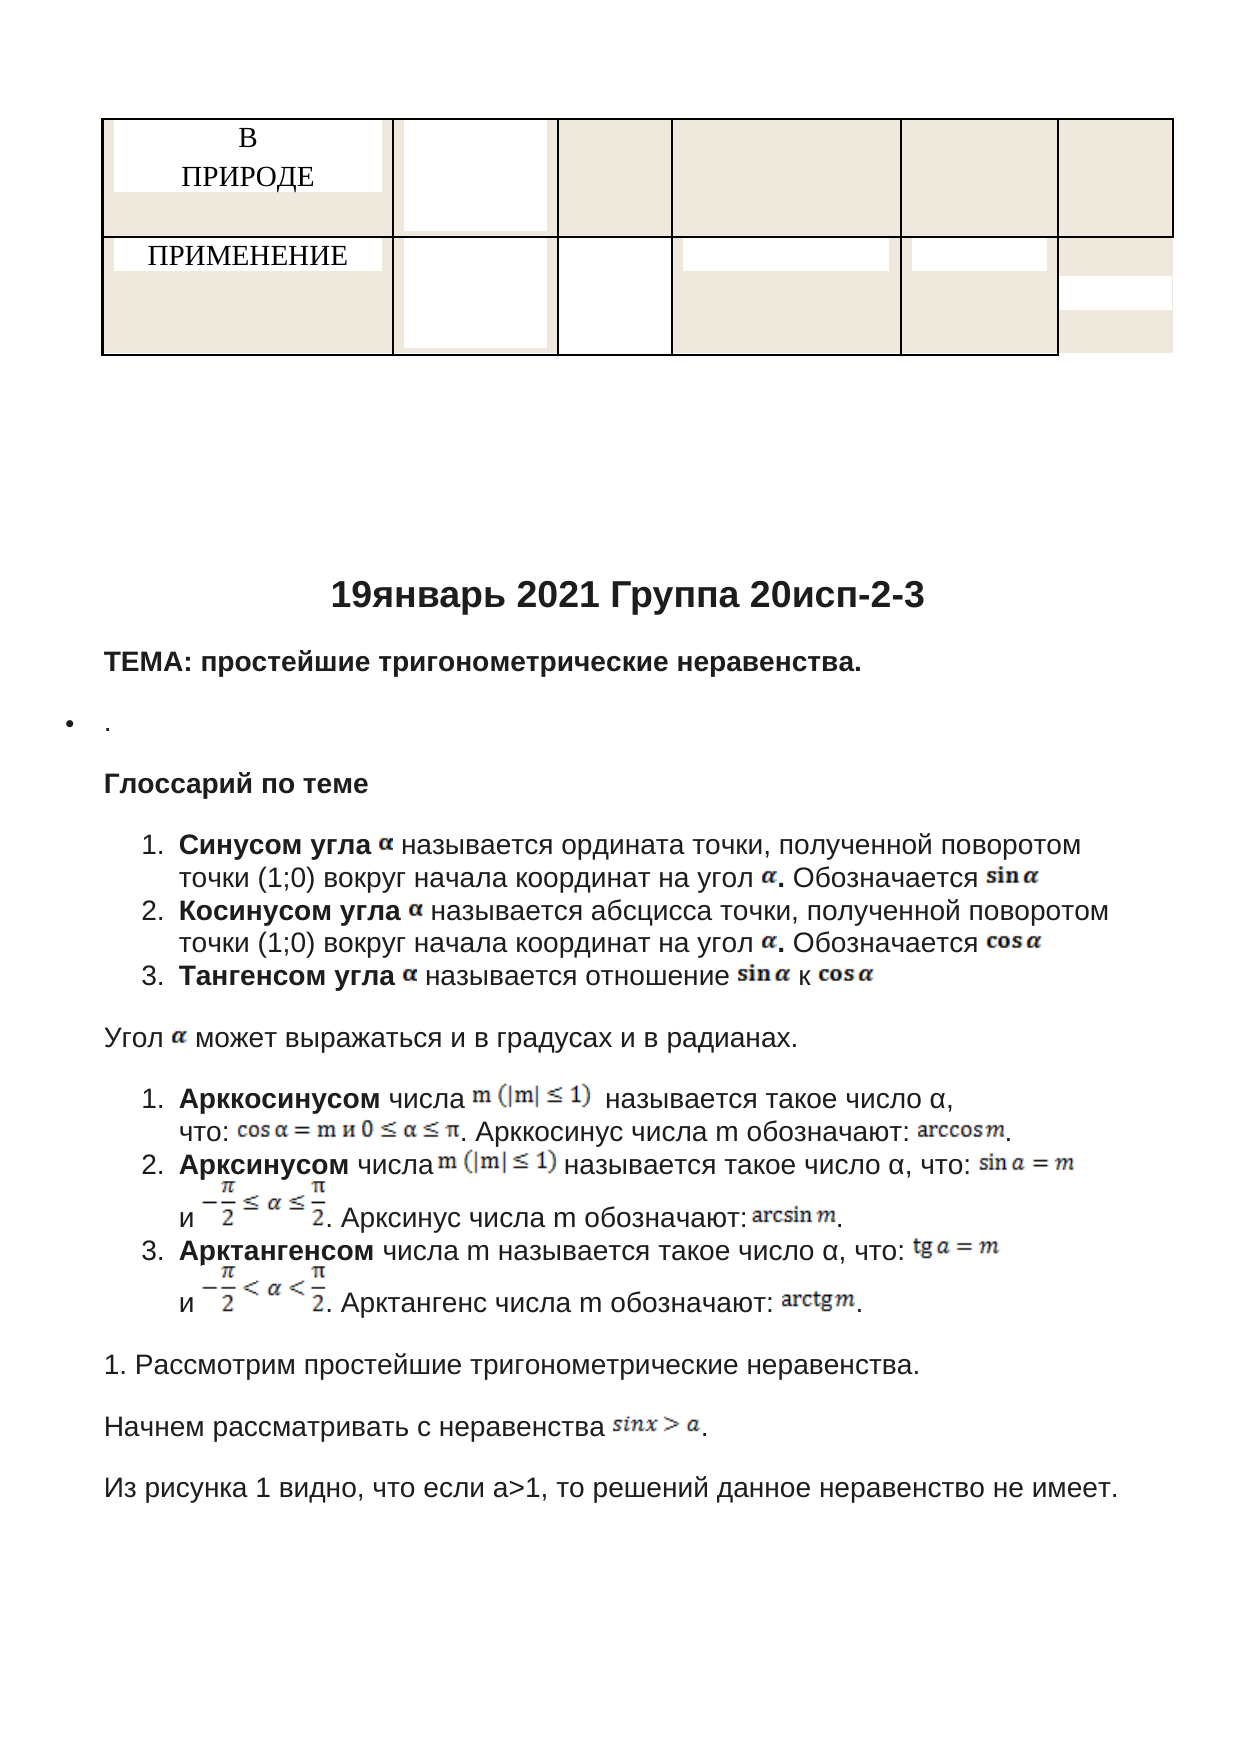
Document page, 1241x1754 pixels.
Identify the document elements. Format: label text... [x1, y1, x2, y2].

list Арктангенсом числа m называется такое число α, что: и . Арктангенс числа m обозначают: . [141, 1233, 1152, 1318]
picture [408, 893, 423, 921]
picture [202, 1265, 325, 1313]
text Начнем рассматривать с неравенства . [103, 1409, 1152, 1442]
text Угол может выражаться и в градусах и в радианах. [103, 1021, 1152, 1054]
text ТЕМА: простейшие тригонометрические неравенства. [103, 644, 1152, 677]
picture [913, 1233, 1000, 1260]
list Тангенсом угла называется отношение к [141, 959, 1152, 992]
subtitle 19январь 2021 Группа 20исп-2-3 [103, 572, 1152, 615]
list Арксинусом числаназывается такое число α, что: и . Арксинус числа m обозначают:. [141, 1148, 1152, 1233]
list Арккосинусом числа называется такое число α, что: . Арккосинус числа m обозначают: . [141, 1082, 1152, 1148]
table_cell [902, 238, 1057, 353]
text Глоссарий по теме [103, 767, 1152, 799]
table_cell [559, 238, 671, 353]
picture [612, 1409, 701, 1436]
picture [761, 926, 777, 953]
picture [761, 860, 777, 888]
list Синусом угла называется ордината точки, полученной поворотом точки (1;0) вокруг начала координат на угол . Обозначается [141, 828, 1152, 893]
picture [737, 958, 791, 986]
picture [818, 958, 874, 986]
picture [747, 1200, 836, 1227]
table_cell ПРИМЕНЕНИЕ [104, 238, 392, 353]
picture [378, 827, 393, 855]
picture [472, 1082, 598, 1109]
table_cell [394, 120, 557, 236]
table_cell [902, 120, 1057, 236]
picture [917, 1114, 1005, 1142]
picture [433, 1147, 564, 1175]
picture [986, 926, 1042, 953]
picture [781, 1285, 856, 1313]
table_cell [673, 120, 900, 236]
picture [402, 958, 417, 986]
table_cell [1059, 120, 1172, 236]
list . [66, 705, 1152, 738]
table_cell [1059, 238, 1173, 353]
table_cell [394, 238, 557, 353]
picture [979, 1147, 1074, 1175]
text Из рисунка 1 видно, что если a>1, то решений данное неравенство не имеет. [103, 1471, 1152, 1503]
picture [237, 1114, 460, 1142]
picture [202, 1180, 325, 1227]
text 1. Рассмотрим простейшие тригонометрические неравенства. [103, 1348, 1152, 1380]
picture [986, 860, 1039, 888]
list Косинусом угла называется абсцисса точки, полученной поворотом точки (1;0) вокруг начала координат на угол . Обозначается [141, 893, 1152, 959]
table_cell [673, 238, 900, 353]
picture [171, 1020, 187, 1048]
table_cell [559, 120, 671, 236]
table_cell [104, 120, 392, 236]
